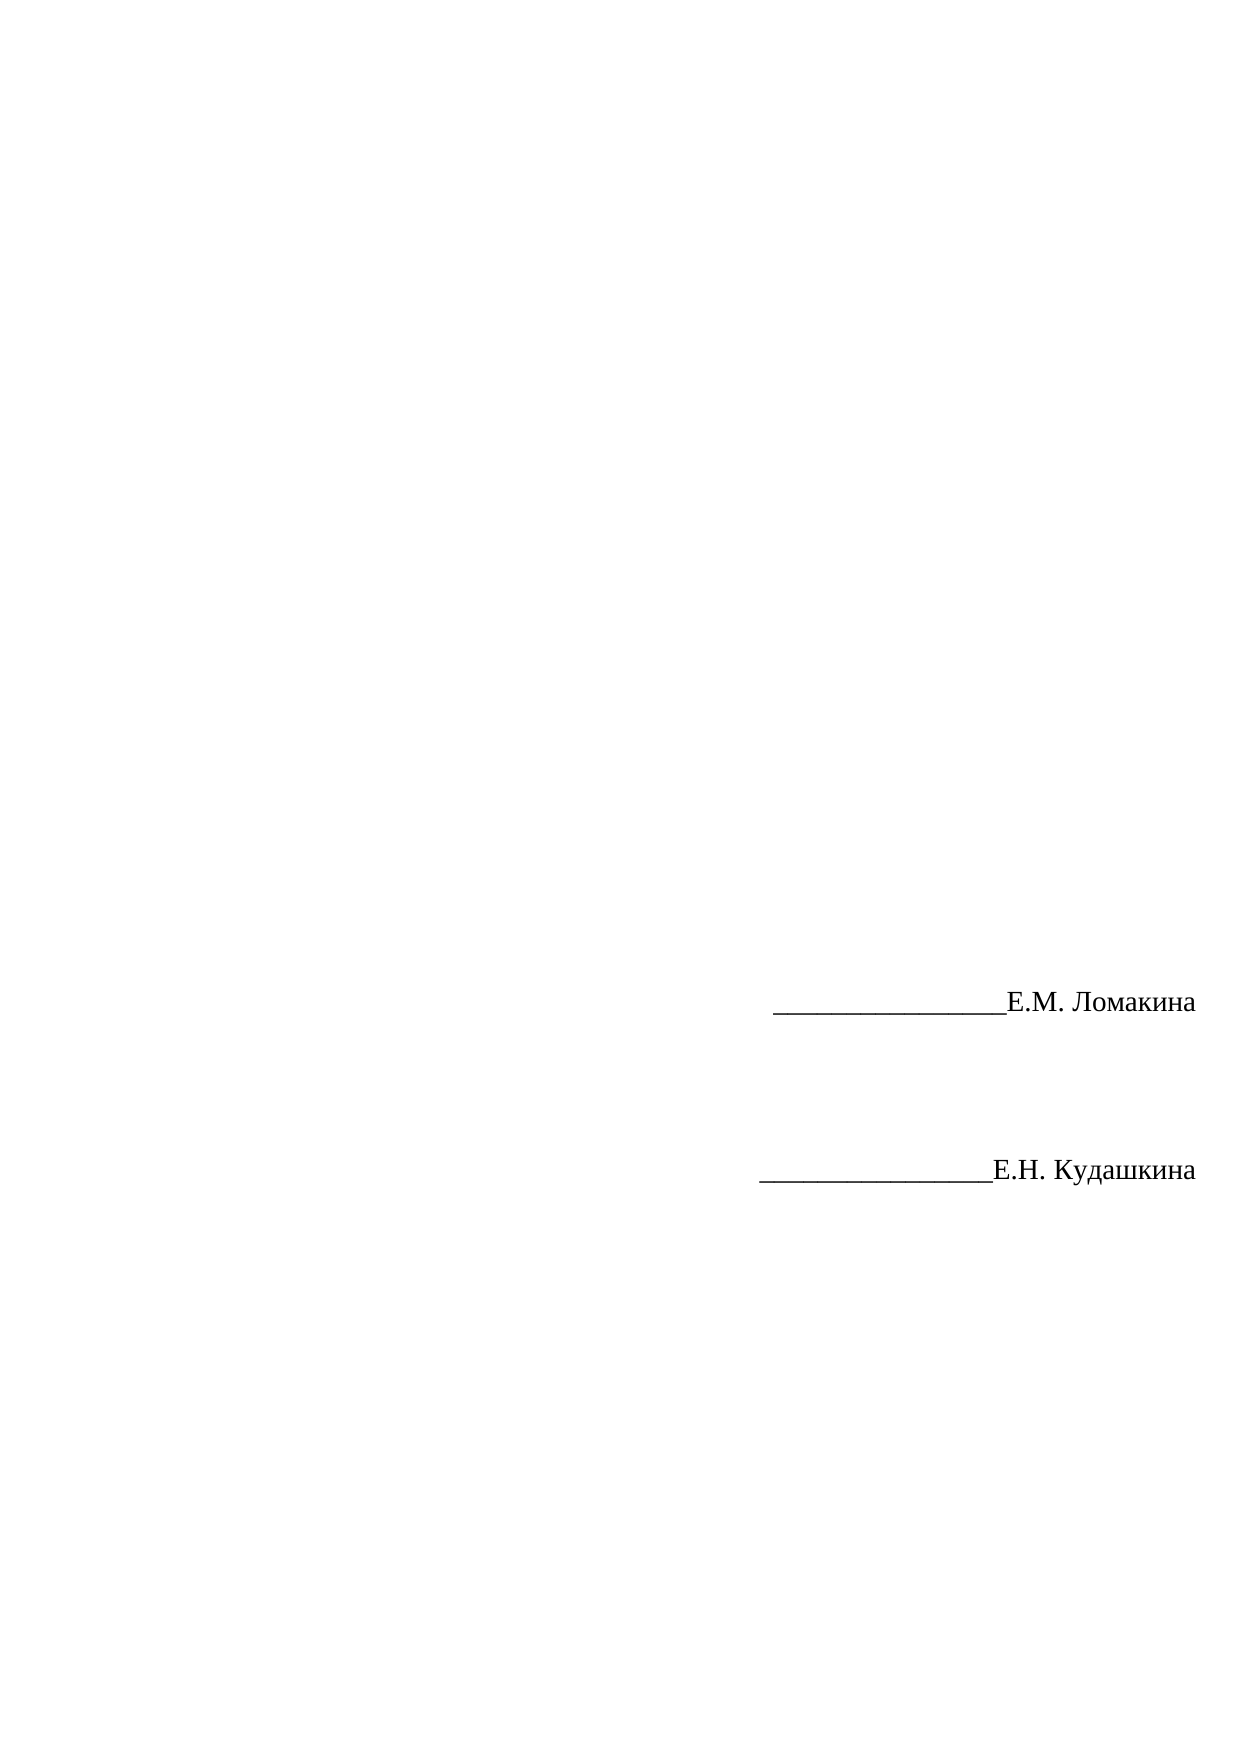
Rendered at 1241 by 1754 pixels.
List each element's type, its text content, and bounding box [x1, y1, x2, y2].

text ________________Е.Н. Кудашкина [133, 1152, 1196, 1186]
text ________________Е.М. Ломакина [133, 984, 1196, 1018]
